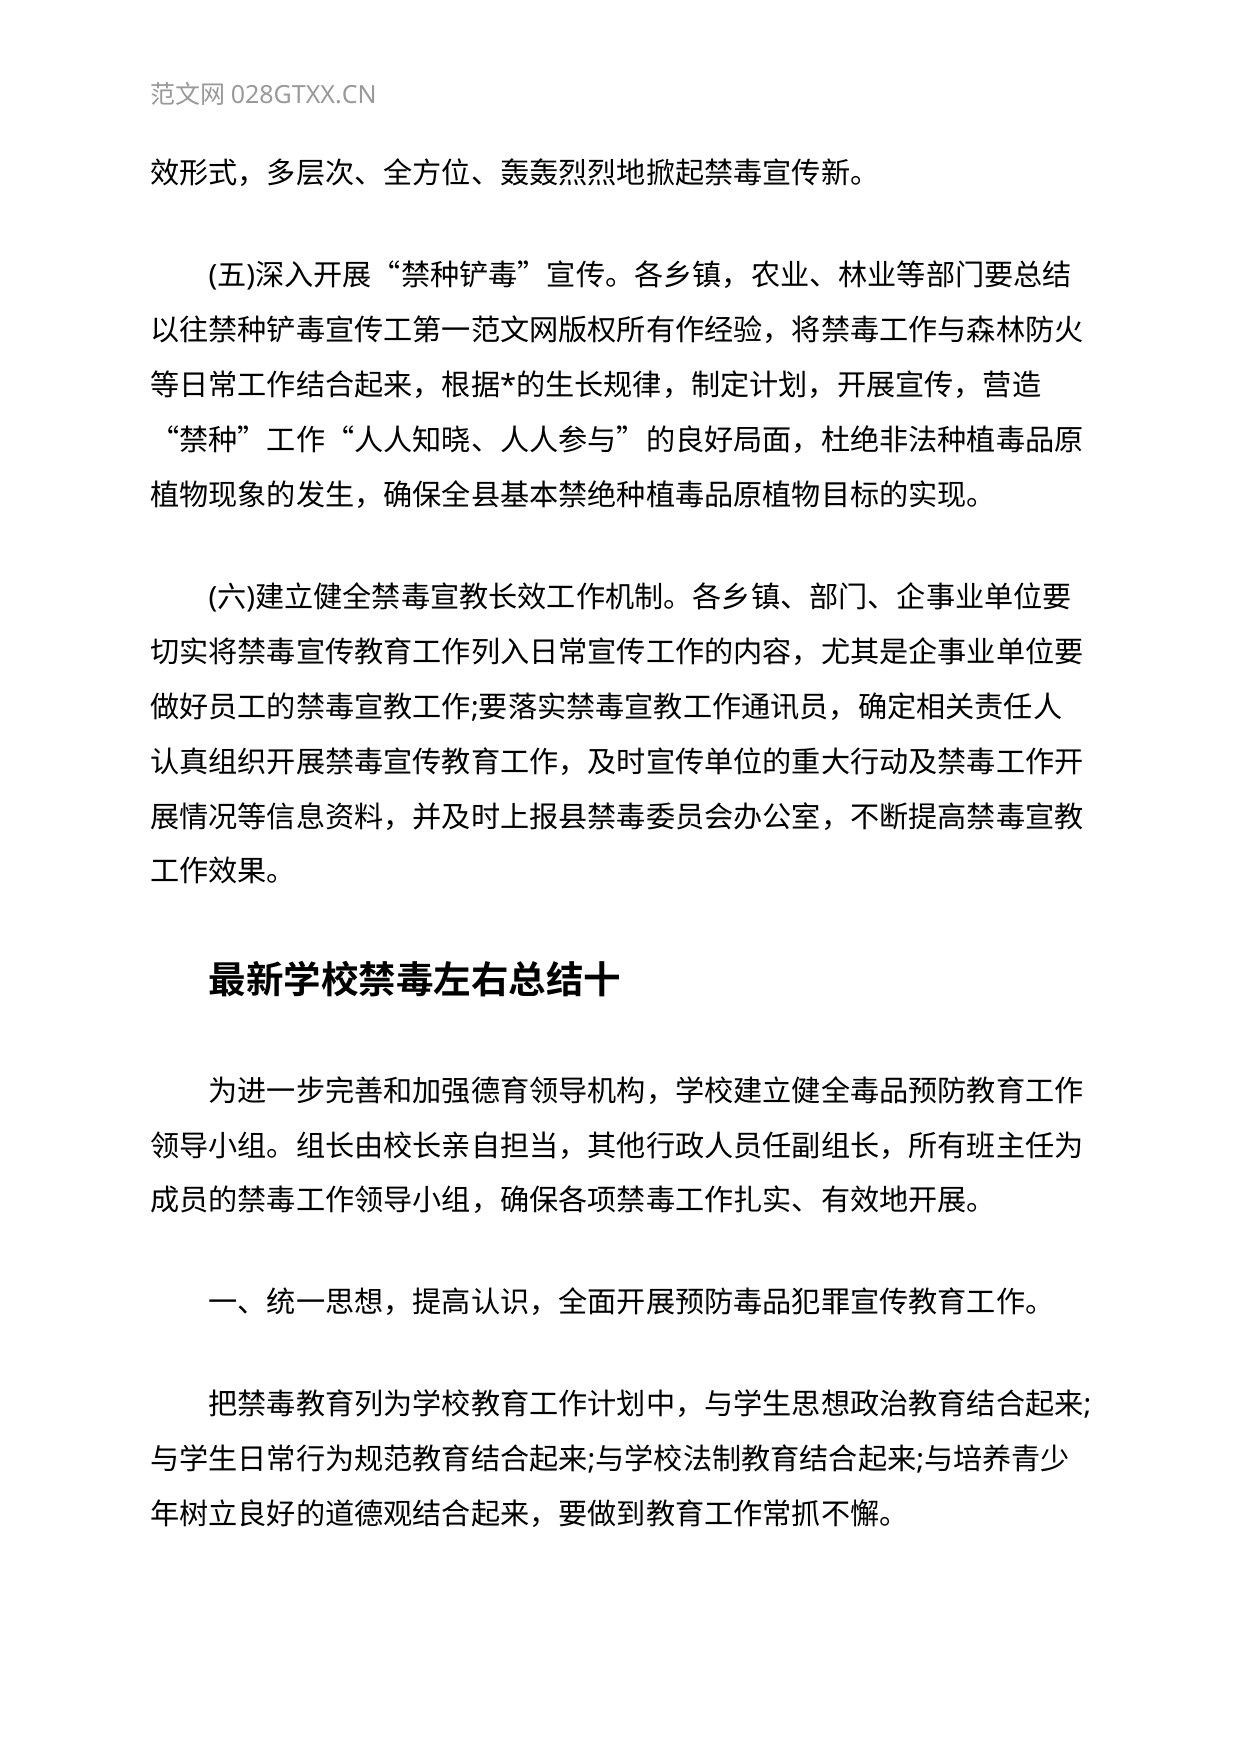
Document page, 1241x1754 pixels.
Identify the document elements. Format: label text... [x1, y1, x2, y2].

text 把禁毒教育列为学校教育工作计划中，与学生思想政治教育结合起来;与学生日常行为规范教育结合起来;与学校法制教育结合起来;与培养青少年树立良好的道德观结合起来，要做到教育工作常抓不懈。 [150, 1381, 1090, 1533]
text (五)深入开展“禁种铲毒”宣传。各乡镇，农业、林业等部门要总结以往禁种铲毒宣传工第一范文网版权所有作经验，将禁毒工作与森林防火等日常工作结合起来，根据*的生长规律，制定计划，开展宣传，营造“禁种”工作“人人知晓、人人参与”的良好局面，杜绝非法种植毒品原植物现象的发生，确保全县基本禁绝种植毒品原植物目标的实现。 [150, 252, 1090, 514]
text (六)建立健全禁毒宣教长效工作机制。各乡镇、部门、企事业单位要切实将禁毒宣传教育工作列入日常宣传工作的内容，尤其是企事业单位要做好员工的禁毒宣教工作;要落实禁毒宣教工作通讯员，确定相关责任人认真组织开展禁毒宣传教育工作，及时宣传单位的重大行动及禁毒工作开展情况等信息资料，并及时上报县禁毒委员会办公室，不断提高禁毒宣教工作效果。 [150, 573, 1090, 890]
text 为进一步完善和加强德育领导机构，学校建立健全毒品预防教育工作领导小组。组长由校长亲自担当，其他行政人员任副组长，所有班主任为成员的禁毒工作领导小组，确保各项禁毒工作扎实、有效地开展。 [150, 1067, 1090, 1219]
text 最新学校禁毒左右总结十 [150, 950, 1090, 1004]
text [150, 150, 1090, 192]
text 一、统一思想，提高认识，全面开展预防毒品犯罪宣传教育工作。 [150, 1279, 1090, 1321]
